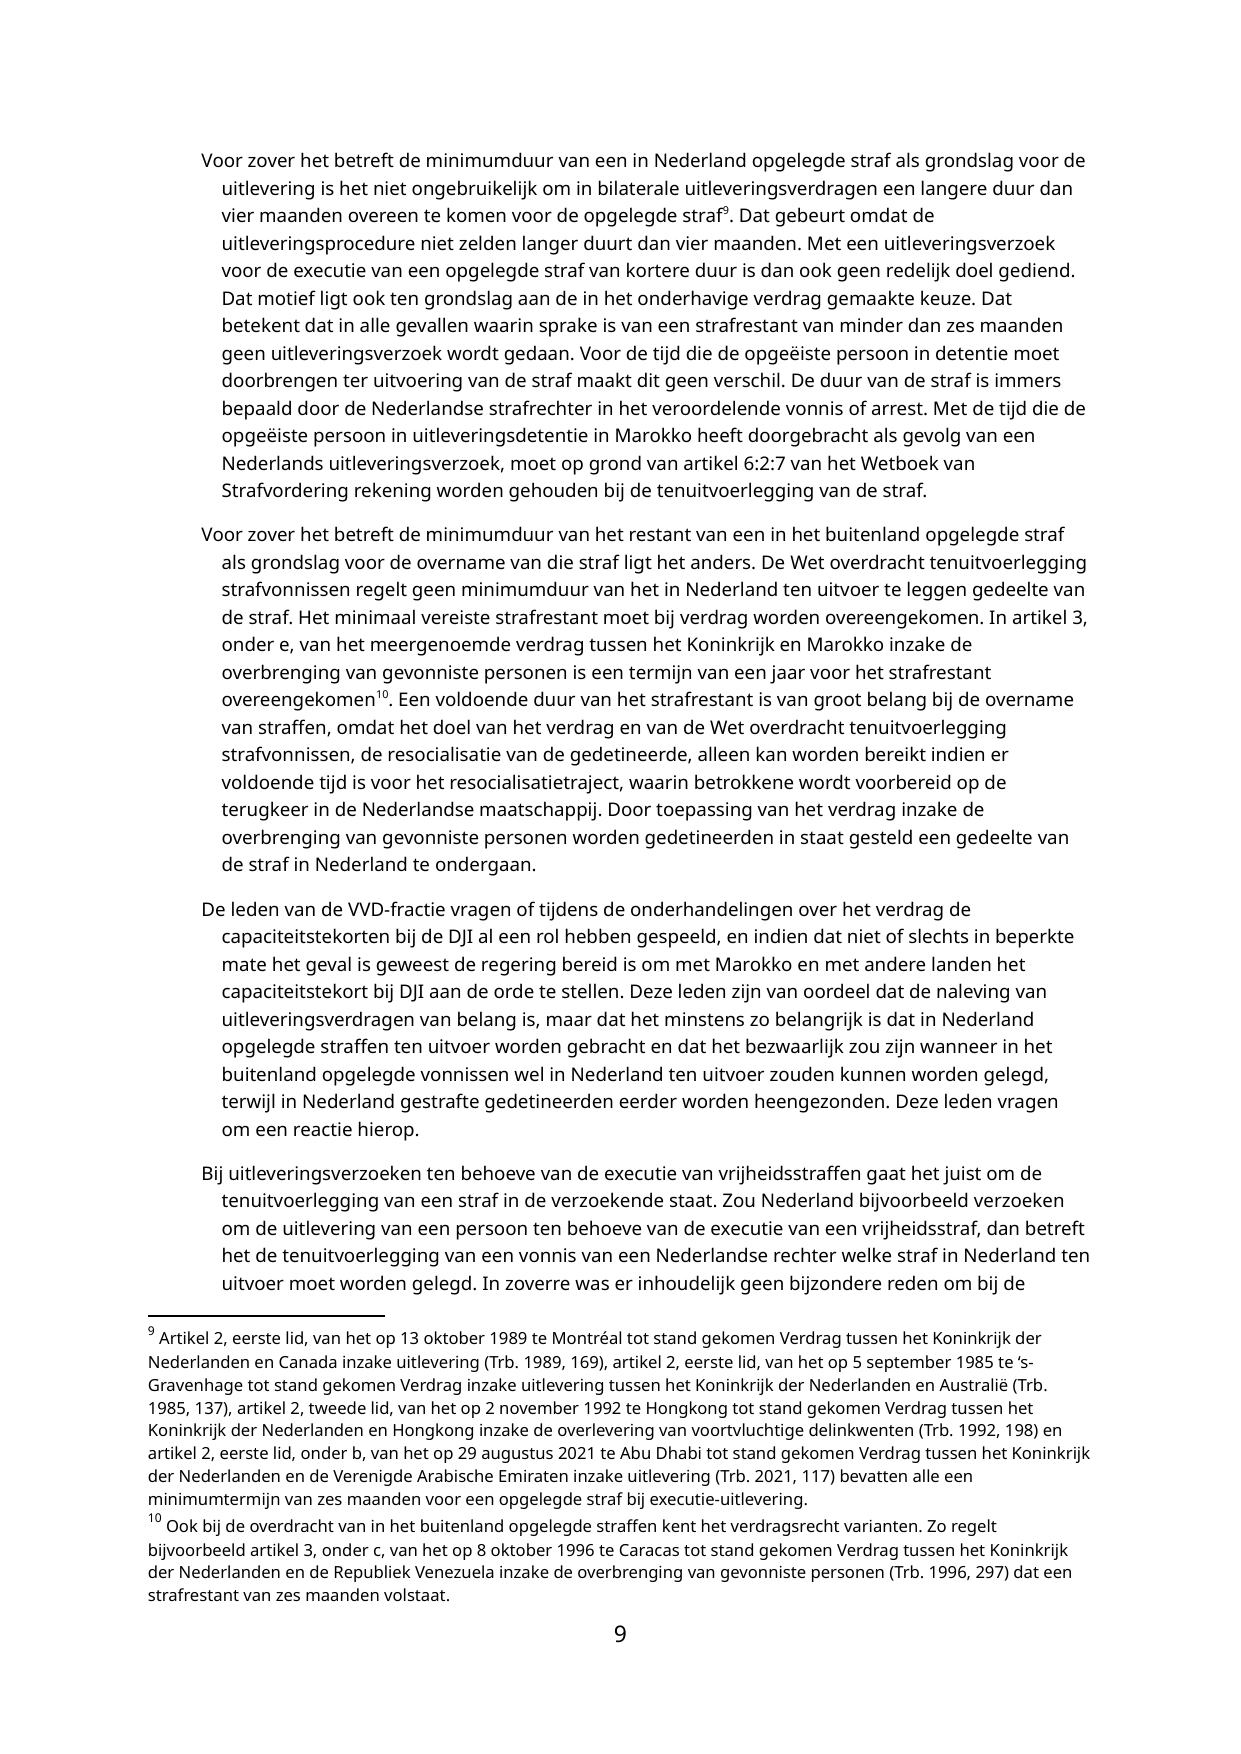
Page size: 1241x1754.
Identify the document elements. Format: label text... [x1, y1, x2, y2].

text De leden van de VVD-fractie vragen of tijdens de onderhandelingen over het verdrag de capaciteitstekorten bij de DJI al een rol hebben gespeeld, en indien dat niet of slechts in beperkte mate het geval is geweest de regering bereid is om met Marokko en met andere landen het capaciteitstekort bij DJI aan de orde te stellen. Deze leden zijn van oordeel dat de naleving van uitleveringsverdragen van belang is, maar dat het minstens zo belangrijk is dat in Nederland opgelegde straffen ten uitvoer worden gebracht en dat het bezwaarlijk zou zijn wanneer in het buitenland opgelegde vonnissen wel in Nederland ten uitvoer zouden kunnen worden gelegd, terwijl in Nederland gestrafte gedetineerden eerder worden heengezonden. Deze leden vragen om een reactie hierop. [148, 896, 1093, 1141]
text Voor zover het betreft de minimumduur van het restant van een in het buitenland opgelegde straf als grondslag voor de overname van die straf ligt het anders. De Wet overdracht tenuitvoerlegging strafvonnissen regelt geen minimumduur van het in Nederland ten uitvoer te leggen gedeelte van de straf. Het minimaal vereiste strafrestant moet bij verdrag worden overeengekomen. In artikel 3, onder e, van het meergenoemde verdrag tussen het Koninkrijk en Marokko inzake de overbrenging van gevonniste personen is een termijn van een jaar voor het strafrestant overeengekomen. Een voldoende duur van het strafrestant is van groot belang bij de overname van straffen, omdat het doel van het verdrag en van de Wet overdracht tenuitvoerlegging strafvonnissen, de resocialisatie van de gedetineerde, alleen kan worden bereikt indien er voldoende tijd is voor het resocialisatietraject, waarin betrokkene wordt voorbereid op de terugkeer in de Nederlandse maatschappij. Door toepassing van het verdrag inzake de overbrenging van gevonniste personen worden gedetineerden in staat gesteld een gedeelte van de straf in Nederland te ondergaan. [148, 522, 1093, 877]
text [148, 1160, 1093, 1296]
text Voor zover het betreft de minimumduur van een in Nederland opgelegde straf als grondslag voor de uitlevering is het niet ongebruikelijk om in bilaterale uitleveringsverdragen een langere duur dan vier maanden overeen te komen voor de opgelegde straf. Dat gebeurt omdat de uitleveringsprocedure niet zelden langer duurt dan vier maanden. Met een uitleveringsverzoek voor de executie van een opgelegde straf van kortere duur is dan ook geen redelijk doel gediend. Dat motief ligt ook ten grondslag aan de in het onderhavige verdrag gemaakte keuze. Dat betekent dat in alle gevallen waarin sprake is van een strafrestant van minder dan zes maanden geen uitleveringsverzoek wordt gedaan. Voor de tijd die de opgeëiste persoon in detentie moet doorbrengen ter uitvoering van de straf maakt dit geen verschil. De duur van de straf is immers bepaald door de Nederlandse strafrechter in het veroordelende vonnis of arrest. Met de tijd die de opgeëiste persoon in uitleveringsdetentie in Marokko heeft doorgebracht als gevolg van een Nederlands uitleveringsverzoek, moet op grond van artikel 6:2:7 van het Wetboek van Strafvordering rekening worden gehouden bij de tenuitvoerlegging van de straf. [148, 148, 1093, 503]
